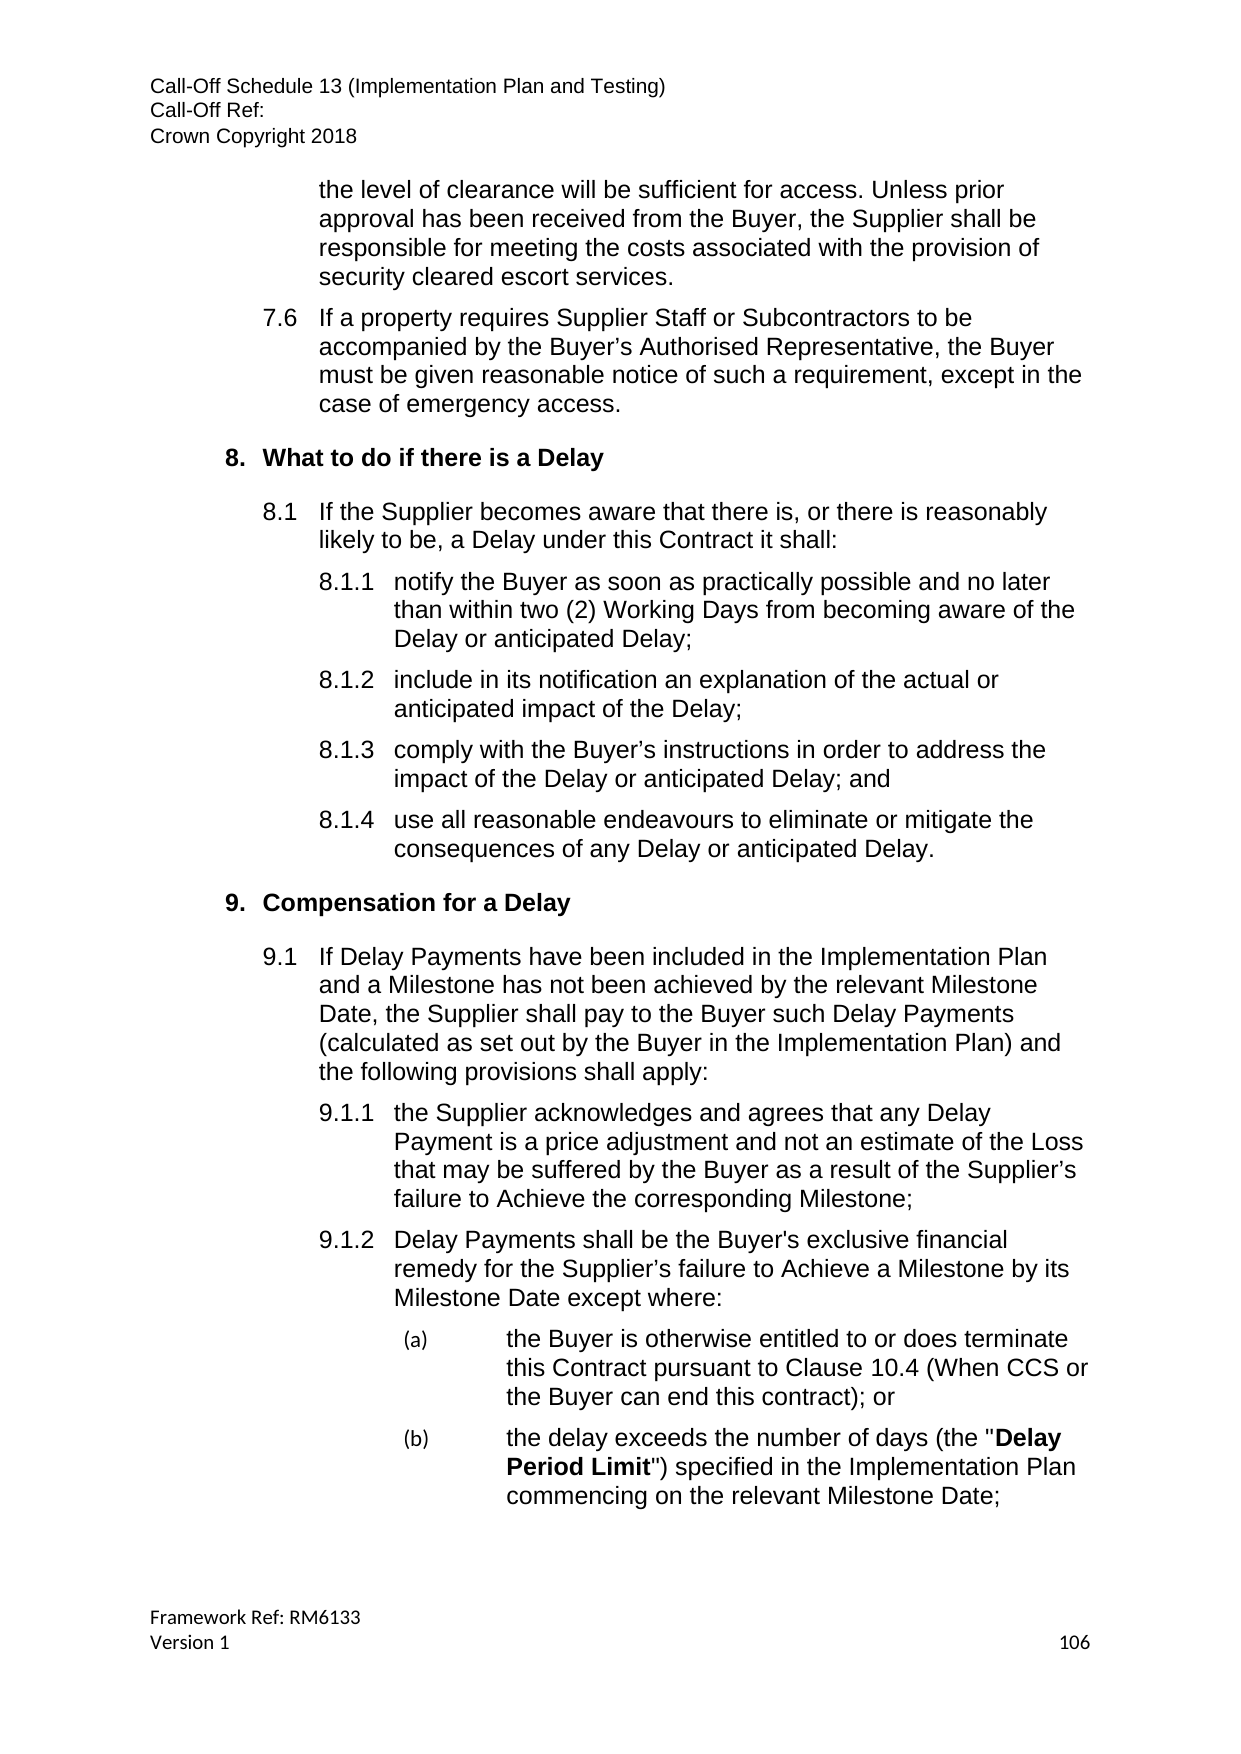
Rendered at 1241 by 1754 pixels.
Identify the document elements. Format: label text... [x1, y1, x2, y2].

subtitle Compensation for a Delay [225, 888, 1090, 917]
text the Supplier acknowledges and agrees that any Delay Payment is a price adjustment and not an estimate of the Loss that may be suffered by the Buyer as a result of the Supplier’s failure to Achieve the corresponding Milestone; [319, 1098, 1090, 1213]
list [262, 175, 1090, 290]
list If a property requires Supplier Staff or Subcontractors to be accompanied by the Buyer’s Authorised Representative, the Buyer must be given reasonable notice of such a requirement, except in the case of emergency access. [262, 303, 1090, 418]
list If Delay Payments have been included in the Implementation Plan and a Milestone has not been achieved by the relevant Milestone Date, the Supplier shall pay to the Buyer such Delay Payments (calculated as set out by the Buyer in the Implementation Plan) and the following provisions shall apply: [262, 942, 1090, 1085]
subtitle What to do if there is a Delay [225, 443, 1090, 472]
text include in its notification an explanation of the actual or anticipated impact of the Delay; [319, 665, 1090, 723]
text notify the Buyer as soon as practically possible and no later than within two (2) Working Days from becoming aware of the Delay or anticipated Delay; [319, 567, 1090, 653]
text Delay Payments shall be the Buyer's exclusive financial remedy for the Supplier’s failure to Achieve a Milestone by its Milestone Date except where: [319, 1225, 1090, 1312]
text use all reasonable endeavours to eliminate or mitigate the consequences of any Delay or anticipated Delay. [319, 805, 1090, 863]
text the delay exceeds the number of days (the "Delay Period Limit") specified in the Implementation Plan commencing on the relevant Milestone Date; [403, 1423, 1090, 1510]
text comply with the Buyer’s instructions in order to address the impact of the Delay or anticipated Delay; and [319, 735, 1090, 793]
list If the Supplier becomes aware that there is, or there is reasonably likely to be, a Delay under this Contract it shall: [262, 497, 1090, 554]
text the Buyer is otherwise entitled to or does terminate this Contract pursuant to Clause 10.4 (When CCS or the Buyer can end this contract); or [403, 1324, 1090, 1411]
